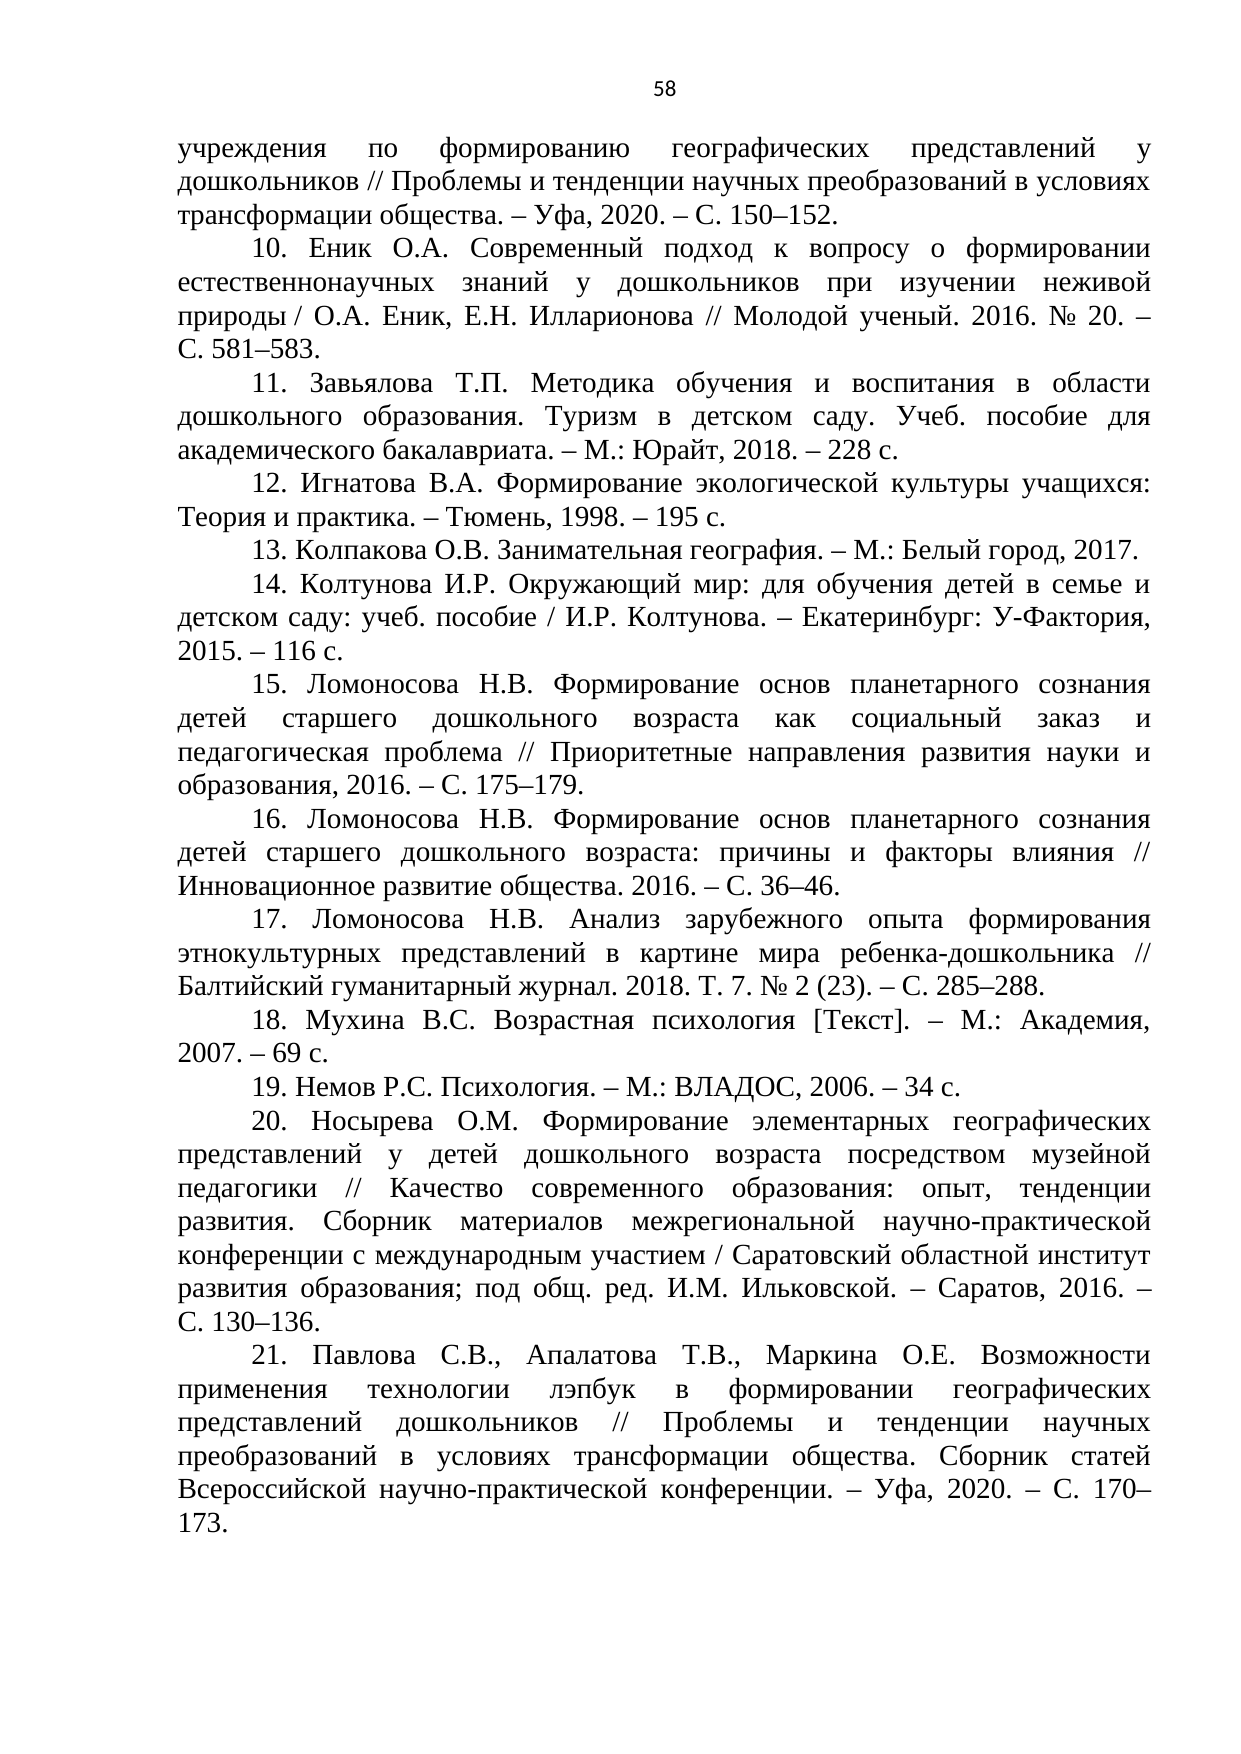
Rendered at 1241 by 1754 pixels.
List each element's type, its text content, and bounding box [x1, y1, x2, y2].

text 12. Игнатова В.А. Формирование экологической культуры учащихся: Теория и практика. – Тюмень, 1998. – 195 с. [177, 465, 1152, 532]
text 16. Ломоносова Н.В. Формирование основ планетарного сознания детей старшего дошкольного возраста: причины и факторы влияния // Инновационное развитие общества. 2016. – С. 36–46. [177, 801, 1152, 901]
text 21. Павлова С.В., Апалатова Т.В., Маркина О.Е. Возможности применения технологии лэпбук в формировании географических представлений дошкольников // Проблемы и тенденции научных преобразований в условиях трансформации общества. Сборник статей Всероссийской научно-практической конференции. – Уфа, 2020. – С. 170–173. [177, 1337, 1152, 1539]
text 18. Мухина В.С. Возрастная психология [Текст]. – М.: Академия, 2007. – 69 с. [177, 1002, 1152, 1069]
text 13. Колпакова О.В. Занимательная география. – М.: Белый город, 2017. [177, 532, 1152, 566]
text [177, 130, 1152, 231]
text 17. Ломоносова Н.В. Анализ зарубежного опыта формирования этнокультурных представлений в картине мира ребенка-дошкольника // Балтийский гуманитарный журнал. 2018. Т. 7. № 2 (23). – С. 285–288. [177, 901, 1152, 1002]
text 11. Завьялова Т.П. Методика обучения и воспитания в области дошкольного образования. Туризм в детском саду. Учеб. пособие для академического бакалавриата. – М.: Юрайт, 2018. – 228 с. [177, 365, 1152, 465]
text 15. Ломоносова Н.В. Формирование основ планетарного сознания детей старшего дошкольного возраста как социальный заказ и педагогическая проблема // Приоритетные направления развития науки и образования, 2016. – С. 175–179. [177, 667, 1152, 801]
text 19. Немов Р.С. Психология. – М.: ВЛАДОС, 2006. – 34 с. [177, 1069, 1152, 1103]
text 10. Еник О.А. Современный подход к вопросу о формировании естественнонаучных знаний у дошкольников при изучении неживой природы / О.А. Еник, Е.Н. Илларионова // Молодой ученый. 2016. № 20. – С. 581–583. [177, 231, 1152, 365]
text 14. Колтунова И.Р. Окружающий мир: для обучения детей в семье и детском саду: учеб. пособие / И.Р. Колтунова. – Екатеринбург: У-Фактория, 2015. – 116 с. [177, 566, 1152, 667]
text 20. Носырева О.М. Формирование элементарных географических представлений у детей дошкольного возраста посредством музейной педагогики // Качество современного образования: опыт, тенденции развития. Сборник материалов межрегиональной научно-практической конференции с международным участием / Саратовский областной институт развития образования; под общ. ред. И.М. Ильковской. – Саратов, 2016. – С. 130–136. [177, 1103, 1152, 1337]
